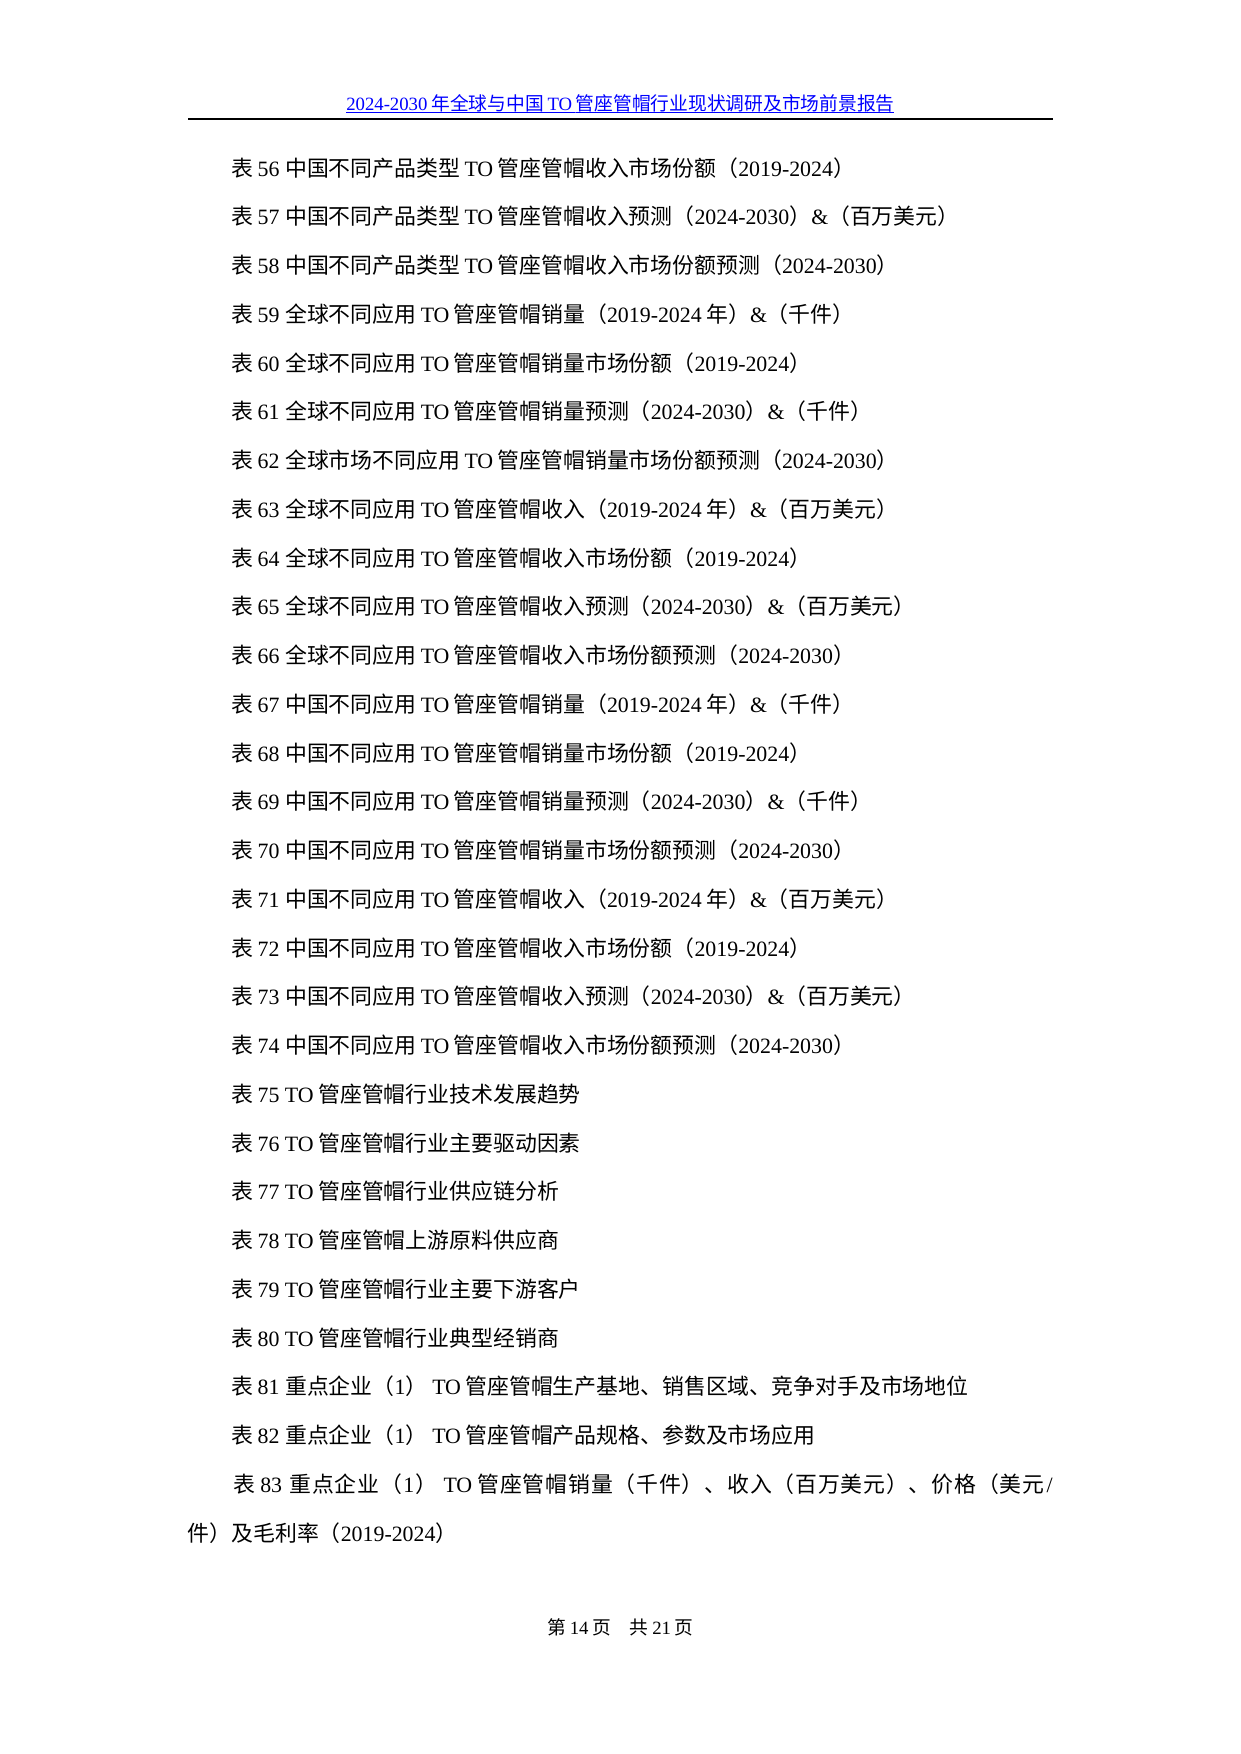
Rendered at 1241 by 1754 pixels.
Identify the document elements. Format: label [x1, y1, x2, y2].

text [187, 150, 1053, 1548]
